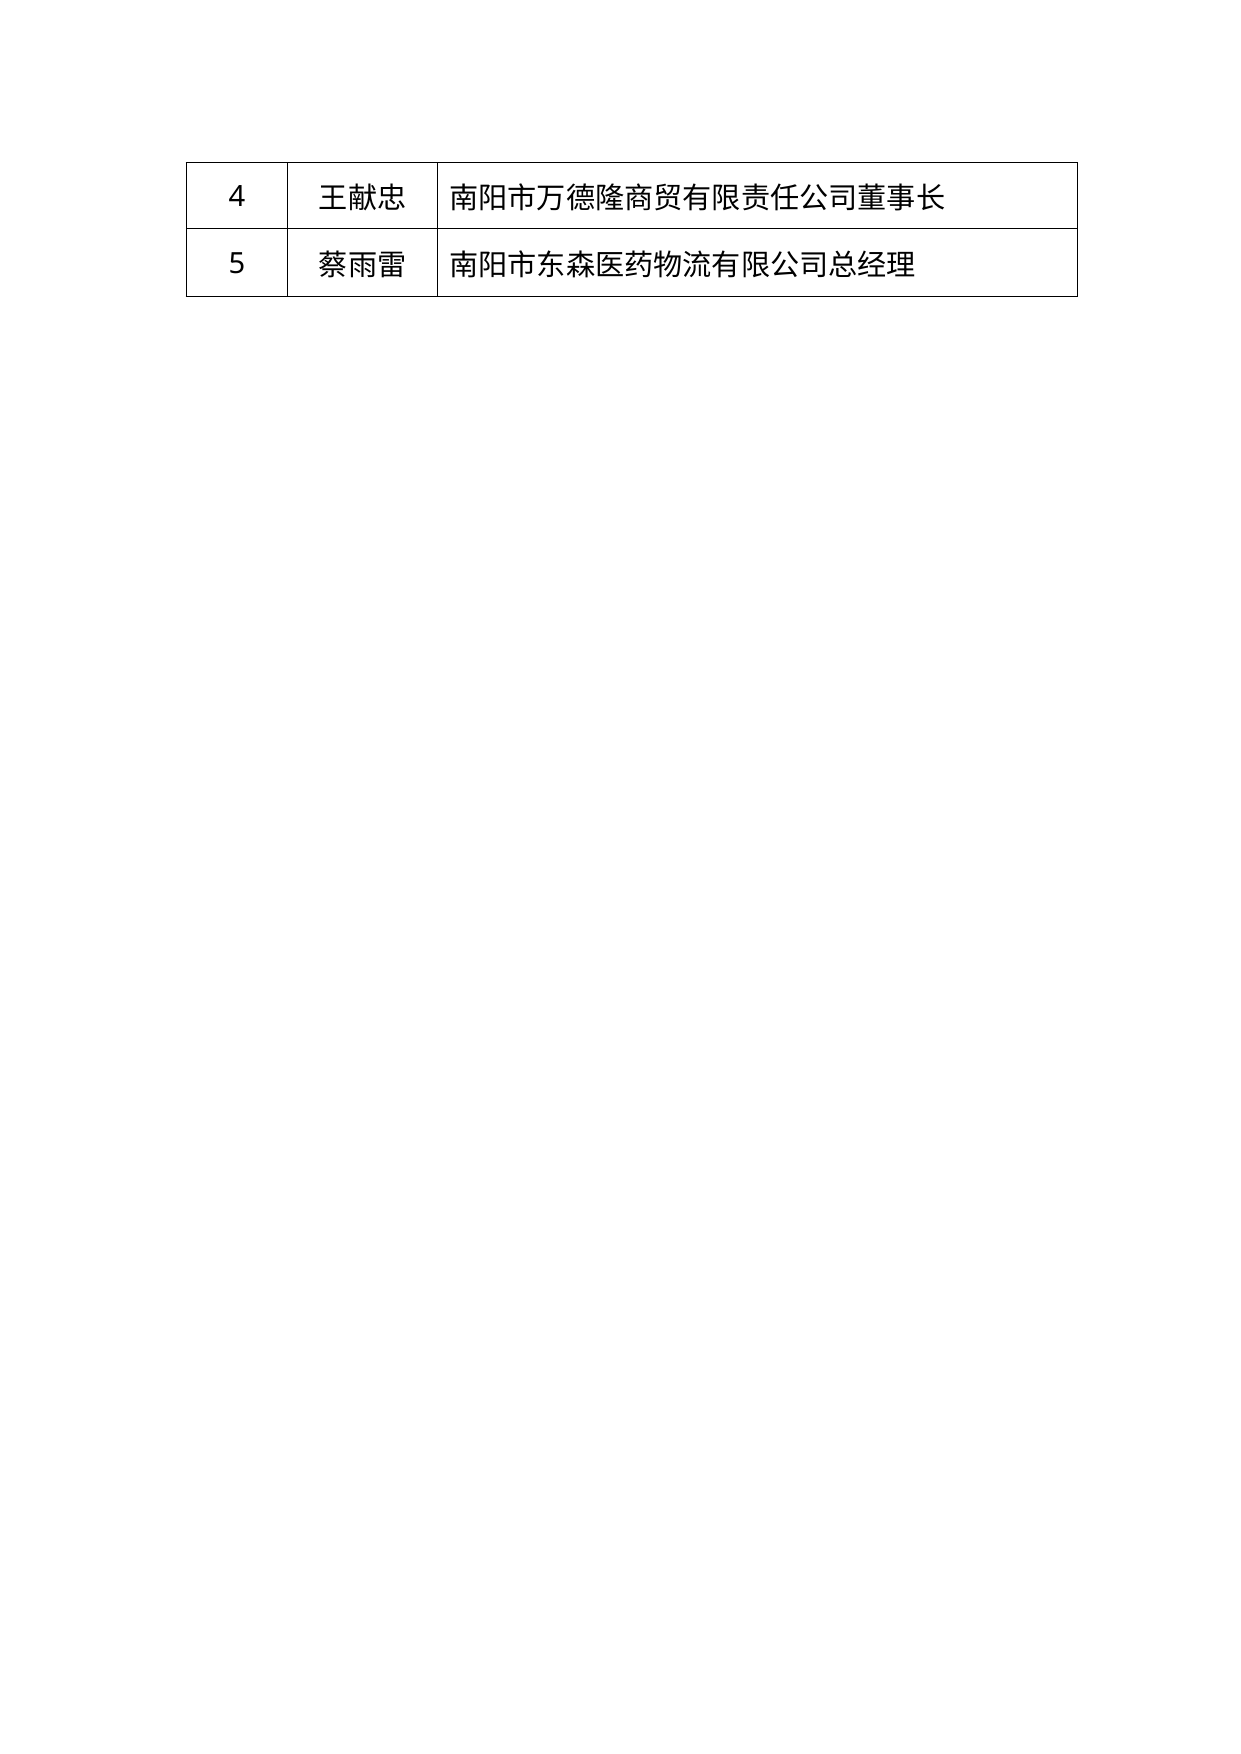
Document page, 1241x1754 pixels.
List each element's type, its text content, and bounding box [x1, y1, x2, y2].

table_cell 蔡雨雷 [288, 229, 437, 296]
table_cell 南阳市万德隆商贸有限责任公司董事长 [438, 163, 1077, 228]
table_cell 4 [187, 163, 287, 228]
table_cell 5 [187, 229, 287, 296]
table_cell 南阳市东森医药物流有限公司总经理 [438, 229, 1077, 296]
table_cell 王献忠 [288, 163, 437, 228]
